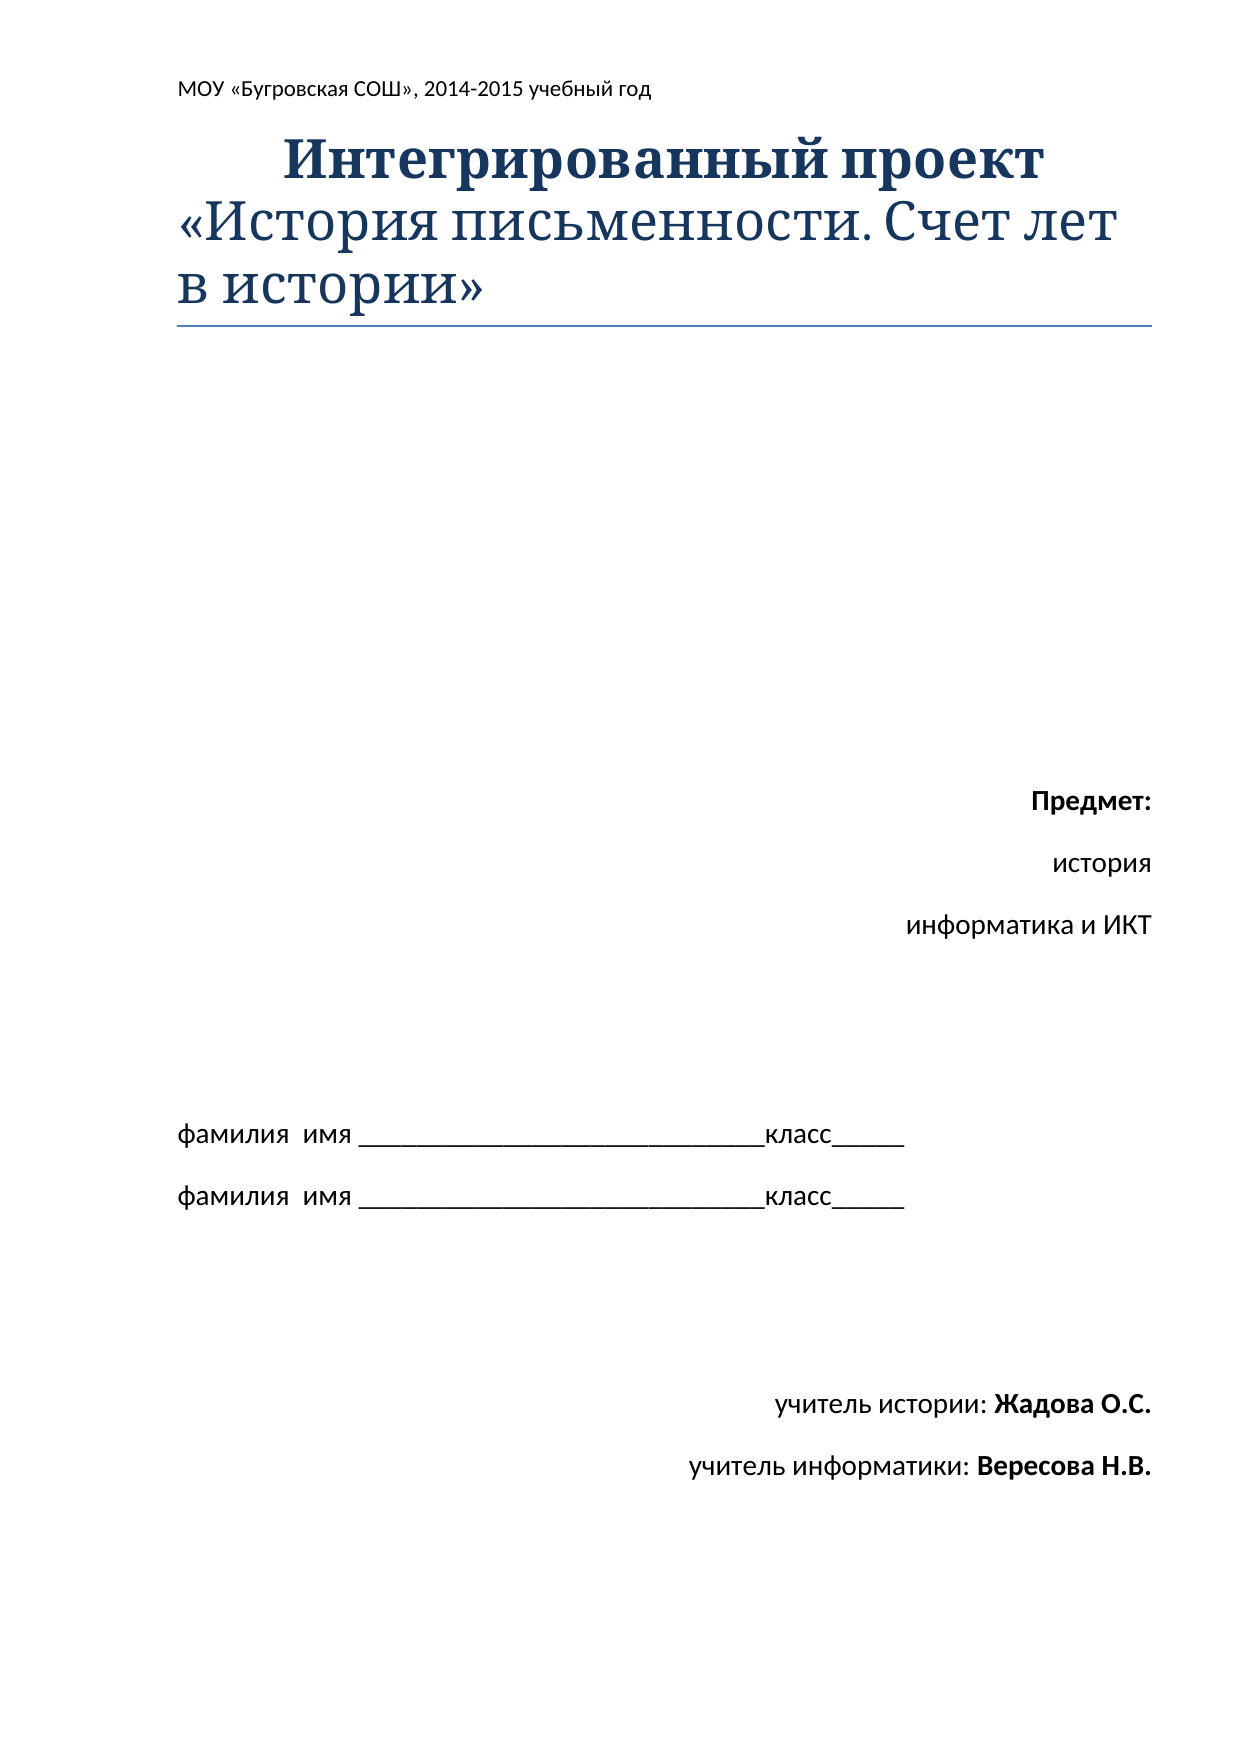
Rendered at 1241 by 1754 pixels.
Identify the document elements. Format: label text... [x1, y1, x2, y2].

title «История письменности. Счет лет в истории» [177, 192, 1152, 325]
title Интегрированный проект [177, 130, 1152, 192]
text фамилия имя ____________________________класс_____ [177, 1115, 1152, 1151]
text Предмет: [177, 782, 1152, 818]
text учитель информатики: Вересова Н.В. [177, 1447, 1152, 1483]
text фамилия имя ____________________________класс_____ [177, 1177, 1152, 1212]
text учитель истории: Жадова О.С. [177, 1386, 1152, 1421]
text информатика и ИКТ [177, 906, 1152, 942]
text история [177, 844, 1152, 880]
